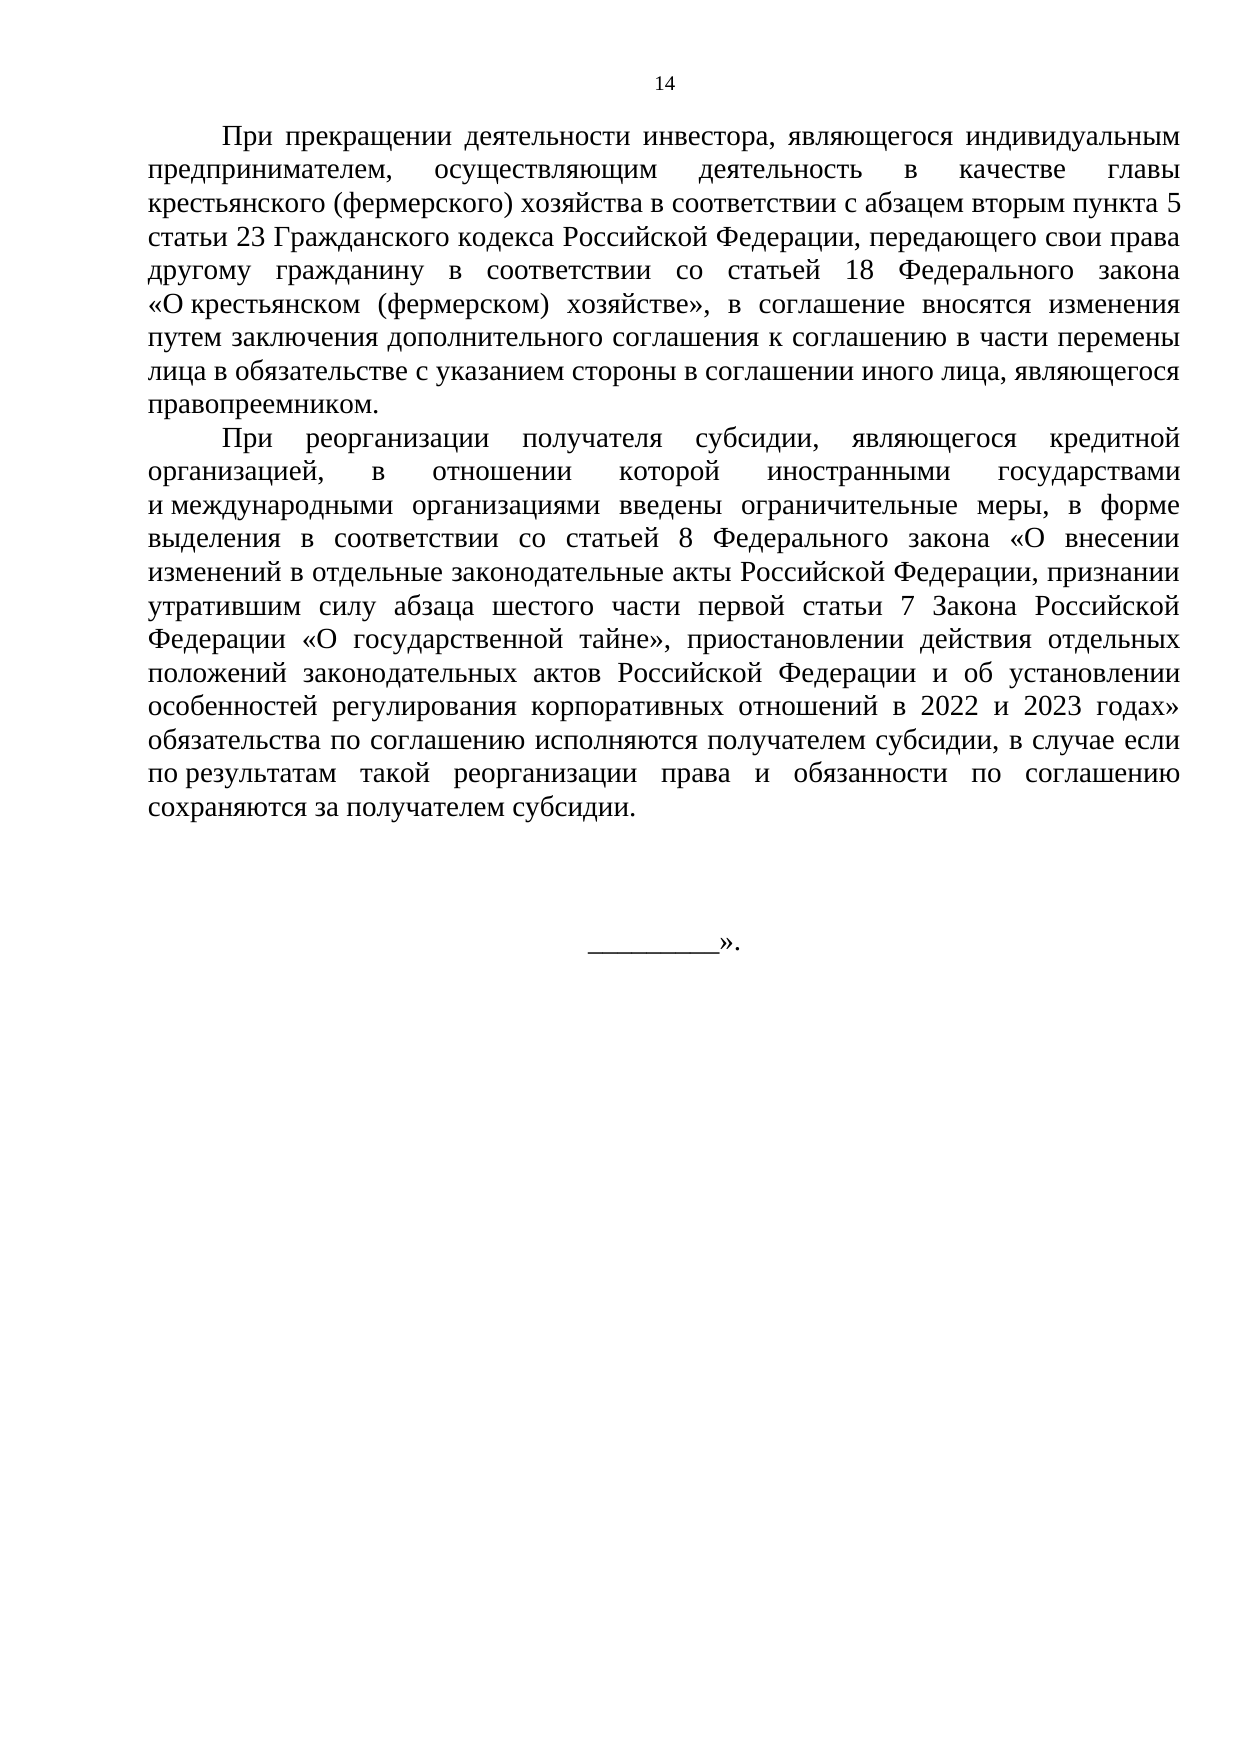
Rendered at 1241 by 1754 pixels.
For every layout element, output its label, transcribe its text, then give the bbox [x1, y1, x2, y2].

text _________». [148, 923, 1181, 957]
text При прекращении деятельности инвестора, являющегося индивидуальным предпринимателем, осуществляющим деятельность в качестве главы крестьянского (фермерского) хозяйства в соответствии с абзацем вторым пункта 5 статьи 23 Гражданского кодекса Российской Федерации, передающего свои права другому гражданину в соответствии со статьей 18 Федерального закона «О крестьянском (фермерском) хозяйстве», в соглашение вносятся изменения путем заключения дополнительного соглашения к соглашению в части перемены лица в обязательстве с указанием стороны в соглашении иного лица, являющегося правопреемником. [148, 118, 1181, 420]
text При реорганизации получателя субсидии, являющегося кредитной организацией, в отношении которой иностранными государствами и международными организациями введены ограничительные меры, в форме выделения в соответствии со статьей 8 Федерального закона «О внесении изменений в отдельные законодательные акты Российской Федерации, признании утратившим силу абзаца шестого части первой статьи 7 Закона Российской Федерации «О государственной тайне», приостановлении действия отдельных положений законодательных актов Российской Федерации и об установлении особенностей регулирования корпоративных отношений в 2022 и 2023 годах» обязательства по соглашению исполняются получателем субсидии, в случае если по результатам такой реорганизации права и обязанности по соглашению сохраняются за получателем субсидии. [148, 420, 1181, 822]
